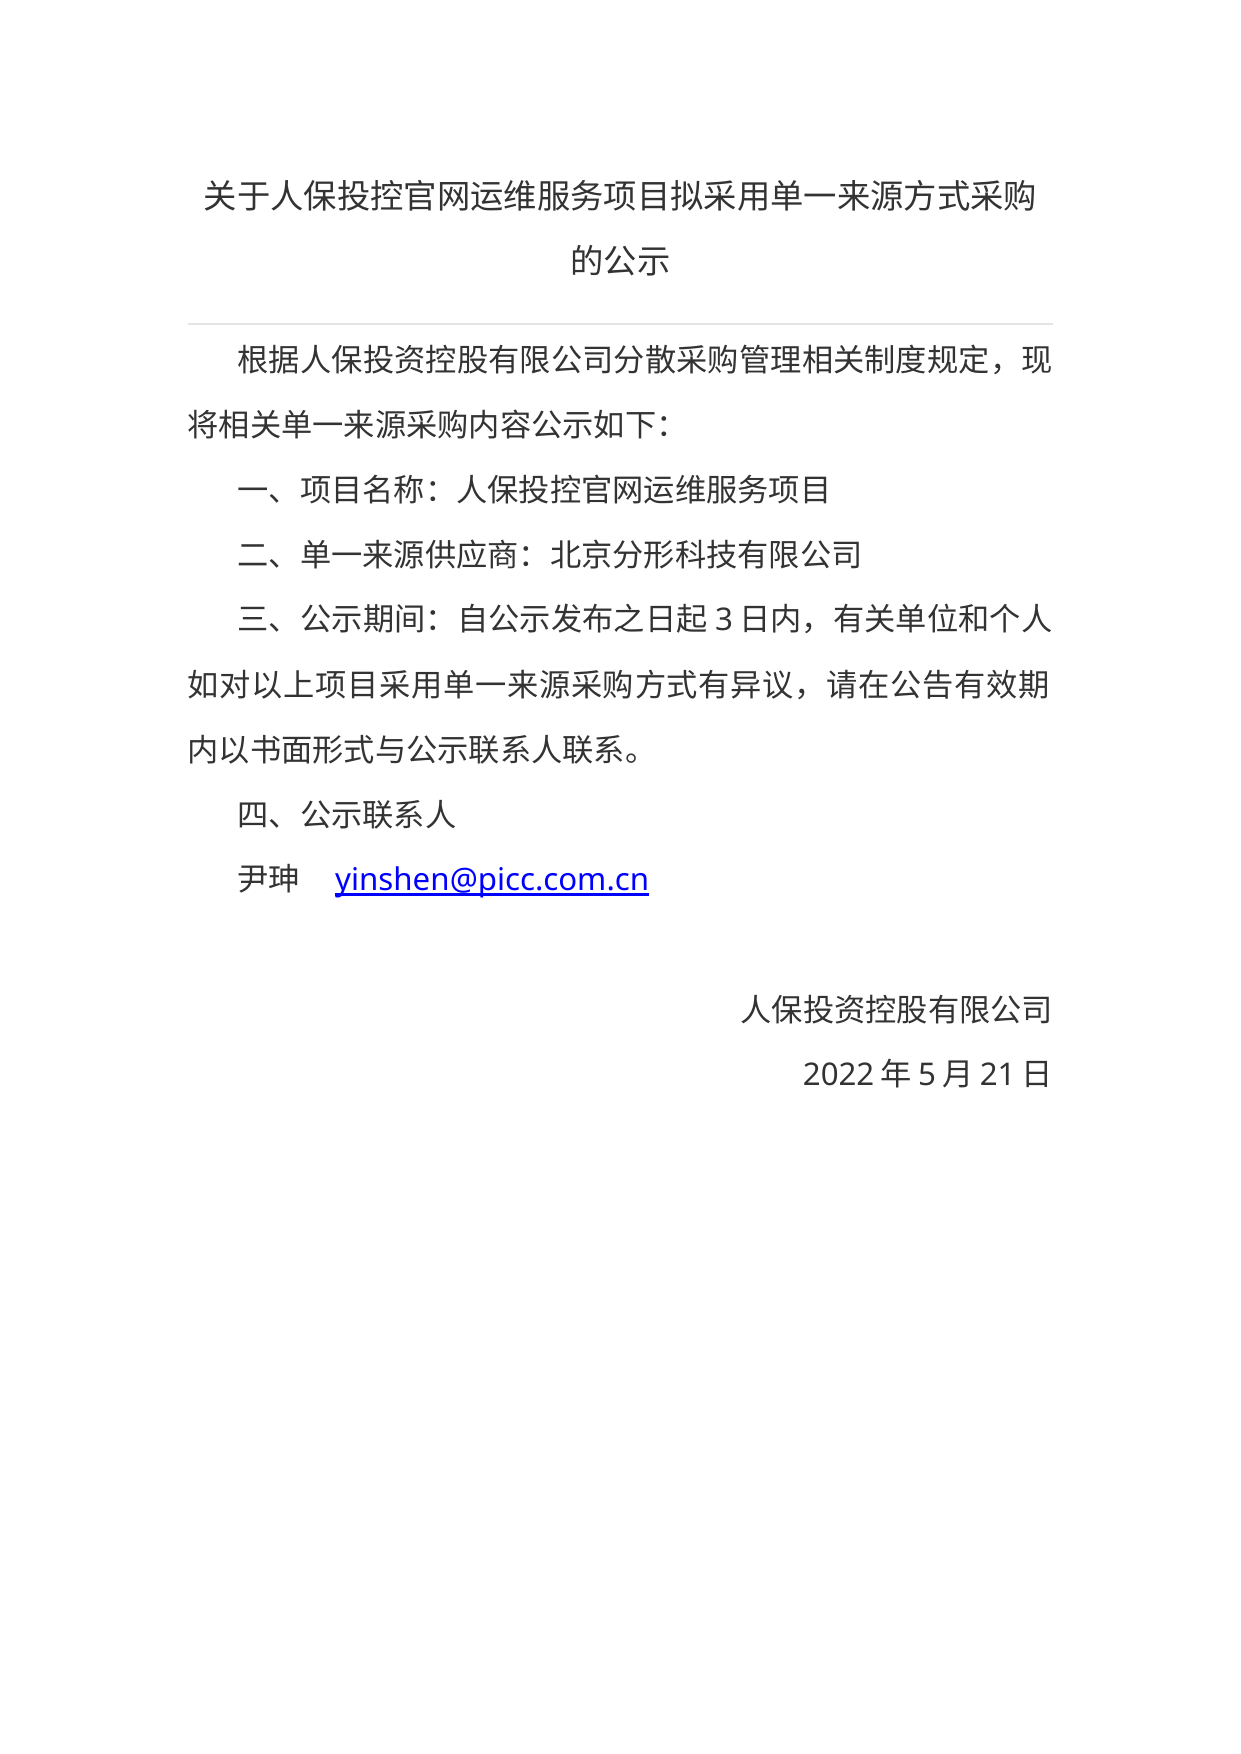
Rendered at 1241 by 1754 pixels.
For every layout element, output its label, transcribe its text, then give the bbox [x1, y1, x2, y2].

text 二、单一来源供应商：北京分形科技有限公司 [187, 520, 1053, 585]
text 四、公示联系人 [187, 780, 1053, 845]
text 关于人保投控官网运维服务项目拟采用单一来源方式采购的公示 [187, 162, 1053, 325]
text 人保投资控股有限公司 [187, 975, 1053, 1040]
text 2022年5月21日 [187, 1040, 1053, 1105]
text 三、公示期间：自公示发布之日起3日内，有关单位和个人如对以上项目采用单一来源采购方式有异议，请在公告有效期内以书面形式与公示联系人联系。 [187, 585, 1053, 780]
text 尹珅 yinshen@picc.com.cn [187, 845, 1053, 910]
text 根据人保投资控股有限公司分散采购管理相关制度规定，现将相关单一来源采购内容公示如下： [187, 325, 1053, 455]
text 一、项目名称：人保投控官网运维服务项目 [187, 455, 1053, 520]
